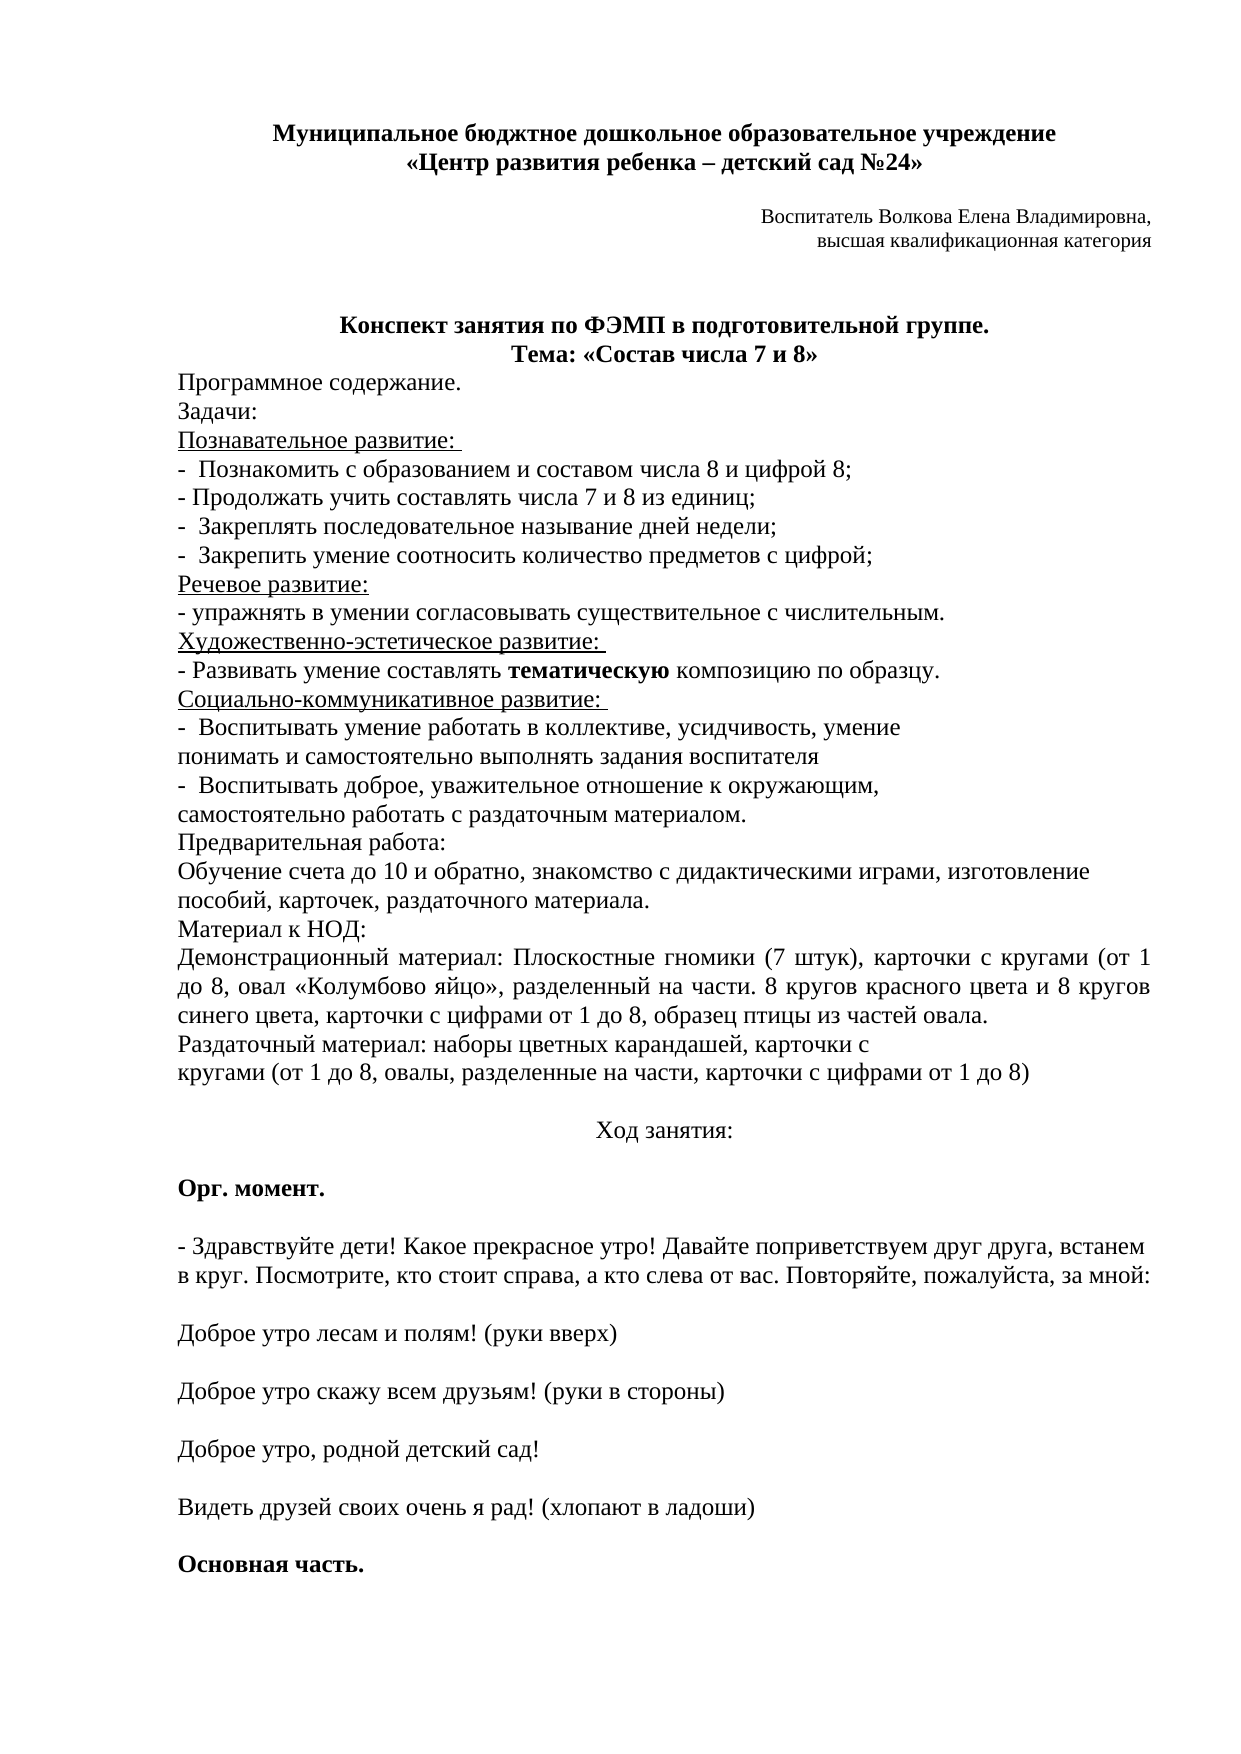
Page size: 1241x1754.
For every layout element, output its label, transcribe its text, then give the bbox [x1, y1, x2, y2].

text - Развивать умение составлять тематическую композицию по образцу. [177, 655, 1152, 684]
text - Здравствуйте дети! Какое прекрасное утро! Давайте поприветствуем друг друга, встанем в круг. Посмотрите, кто стоит справа, а кто слева от вас. Повторяйте, пожалуйста, за мной: [177, 1231, 1152, 1289]
text Познавательное развитие: [177, 425, 1152, 454]
text Доброе утро, родной детский сад! [177, 1434, 1152, 1462]
text Раздаточный материал: наборы цветных карандашей, карточки с [177, 1029, 1152, 1057]
text Художественно-эстетическое развитие: [177, 626, 1152, 655]
text - Познакомить с образованием и составом числа 8 и цифрой 8; [177, 454, 1152, 482]
text Доброе утро лесам и полям! (руки вверх) [177, 1318, 1152, 1347]
text Демонстрационный материал: Плоскостные гномики (7 штук), карточки с кругами (от 1 до 8, овал «Колумбово яйцо», разделенный на части. 8 кругов красного цвета и 8 кругов синего цвета, карточки с цифрами от 1 до 8, образец птицы из частей овала. [177, 942, 1152, 1029]
text кругами (от 1 до 8, овалы, разделенные на части, карточки с цифрами от 1 до 8) [177, 1057, 1152, 1086]
text Видеть друзей своих очень я рад! (хлопают в ладоши) [177, 1492, 1152, 1520]
text «Центр развития ребенка – детский сад №24» [177, 147, 1152, 176]
text Конспект занятия по ФЭМП в подготовительной группе. [177, 310, 1152, 339]
text Социально-коммуникативное развитие: [177, 684, 1152, 712]
text Орг. момент. [177, 1173, 1152, 1202]
text Речевое развитие: [177, 569, 1152, 597]
text Основная часть. [177, 1549, 1152, 1578]
text - Закрепить умение соотносить количество предметов с цифрой; [177, 540, 1152, 569]
text - Воспитывать умение работать в коллективе, усидчивость, умение [177, 712, 1152, 741]
text - Продолжать учить составлять числа 7 и 8 из единиц; [177, 482, 1152, 511]
text Программное содержание. [177, 367, 1152, 396]
text Муниципальное бюджтное дошкольное образовательное учреждение [177, 118, 1152, 147]
text - упражнять в умении согласовывать существительное с числительным. [177, 597, 1152, 626]
text самостоятельно работать с раздаточным материалом. [177, 799, 1152, 827]
text - Закреплять последовательное называние дней недели; [177, 511, 1152, 540]
text Тема: «Состав числа 7 и 8» [177, 339, 1152, 367]
text - Воспитывать доброе, уважительное отношение к окружающим, [177, 770, 1152, 799]
text высшая квалификационная категория [177, 228, 1152, 252]
text Предварительная работа: [177, 827, 1152, 856]
text Доброе утро скажу всем друзьям! (руки в стороны) [177, 1376, 1152, 1404]
text понимать и самостоятельно выполнять задания воспитателя [177, 741, 1152, 770]
text Воспитатель Волкова Елена Владимировна, [177, 204, 1152, 228]
text Задачи: [177, 396, 1152, 425]
text Обучение счета до 10 и обратно, знакомство с дидактическими играми, изготовление пособий, карточек, раздаточного материала. [177, 856, 1152, 914]
text Материал к НОД: [177, 914, 1152, 942]
text Ход занятия: [177, 1115, 1152, 1144]
